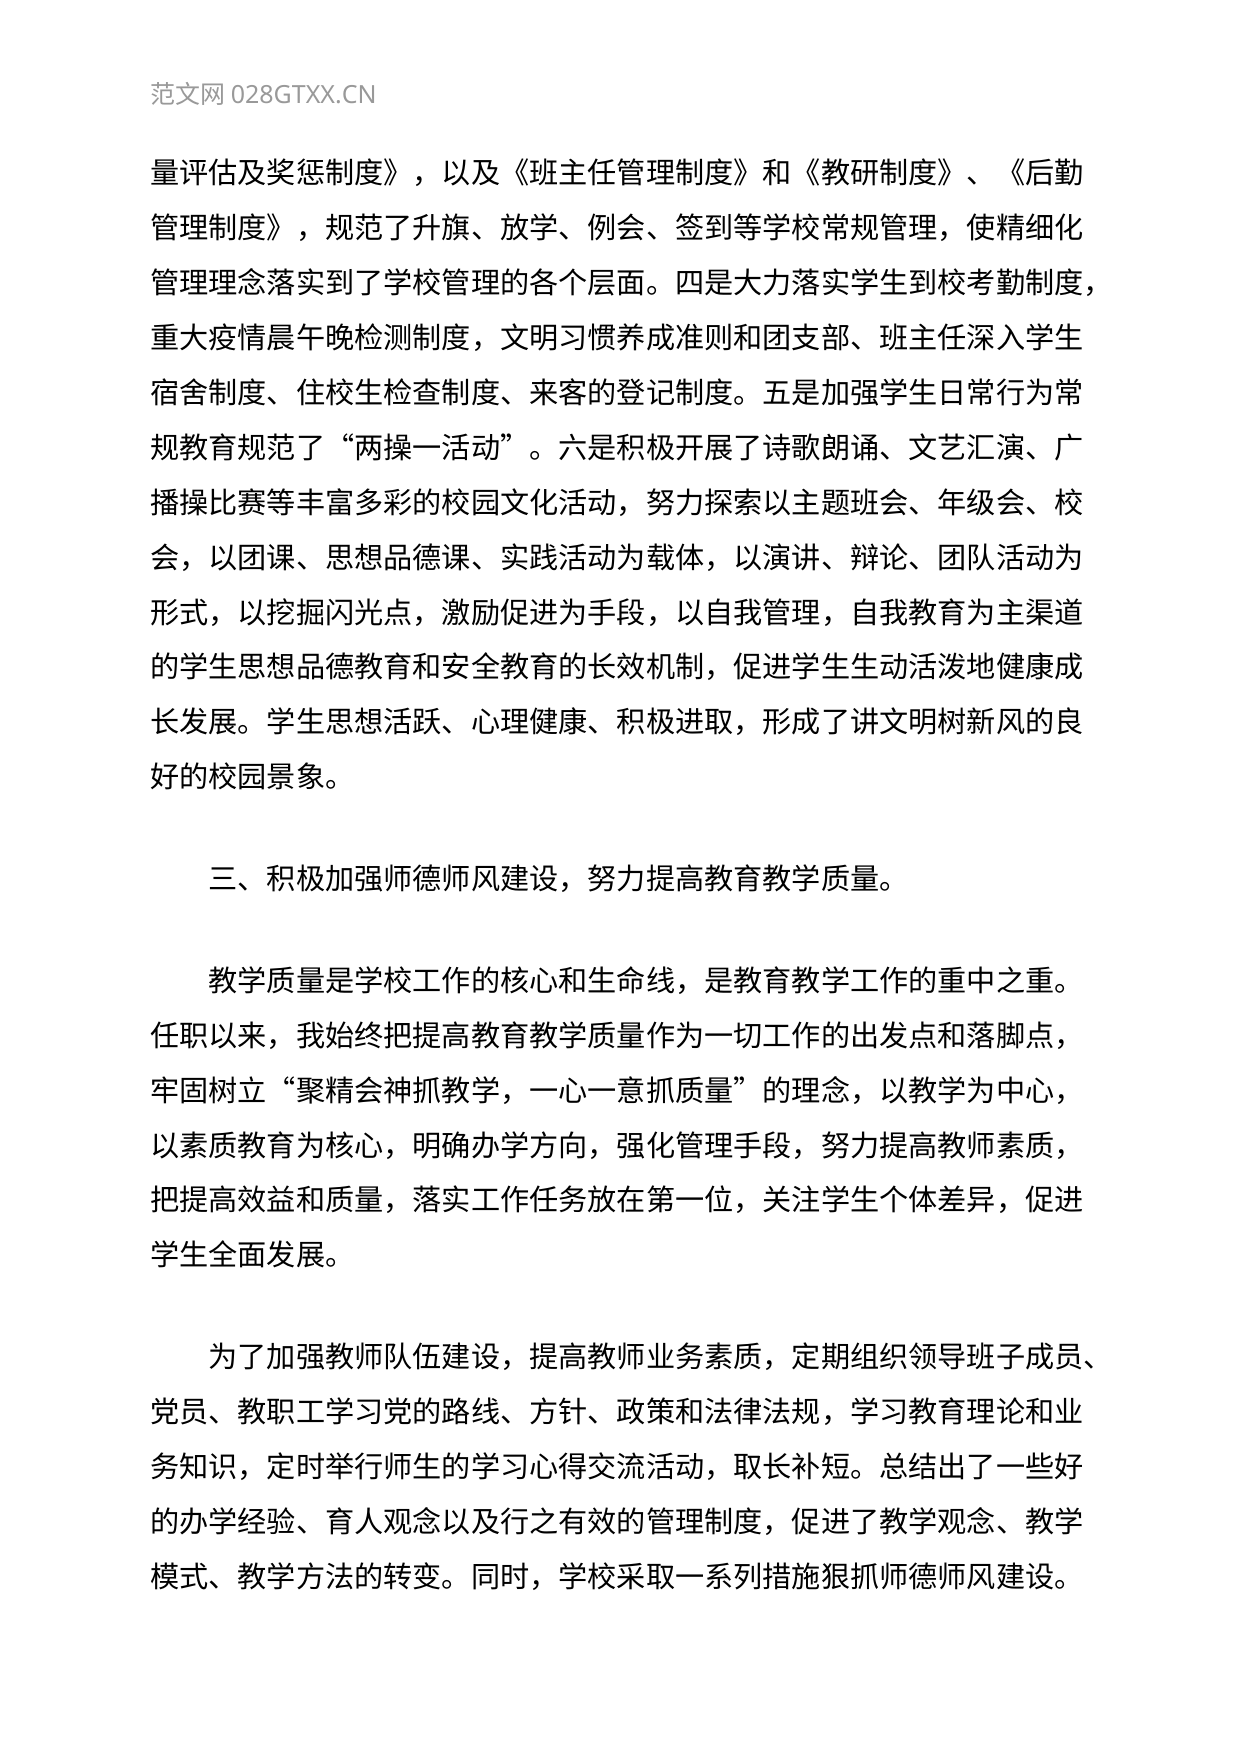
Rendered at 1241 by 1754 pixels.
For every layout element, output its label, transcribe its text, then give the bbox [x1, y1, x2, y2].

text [150, 150, 1090, 796]
text 三、积极加强师德师风建设，努力提高教育教学质量。 [150, 856, 1090, 898]
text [150, 1334, 1090, 1596]
text 教学质量是学校工作的核心和生命线，是教育教学工作的重中之重。任职以来，我始终把提高教育教学质量作为一切工作的出发点和落脚点，牢固树立“聚精会神抓教学，一心一意抓质量”的理念，以教学为中心，以素质教育为核心，明确办学方向，强化管理手段，努力提高教师素质，把提高效益和质量，落实工作任务放在第一位，关注学生个体差异，促进学生全面发展。 [150, 957, 1090, 1274]
